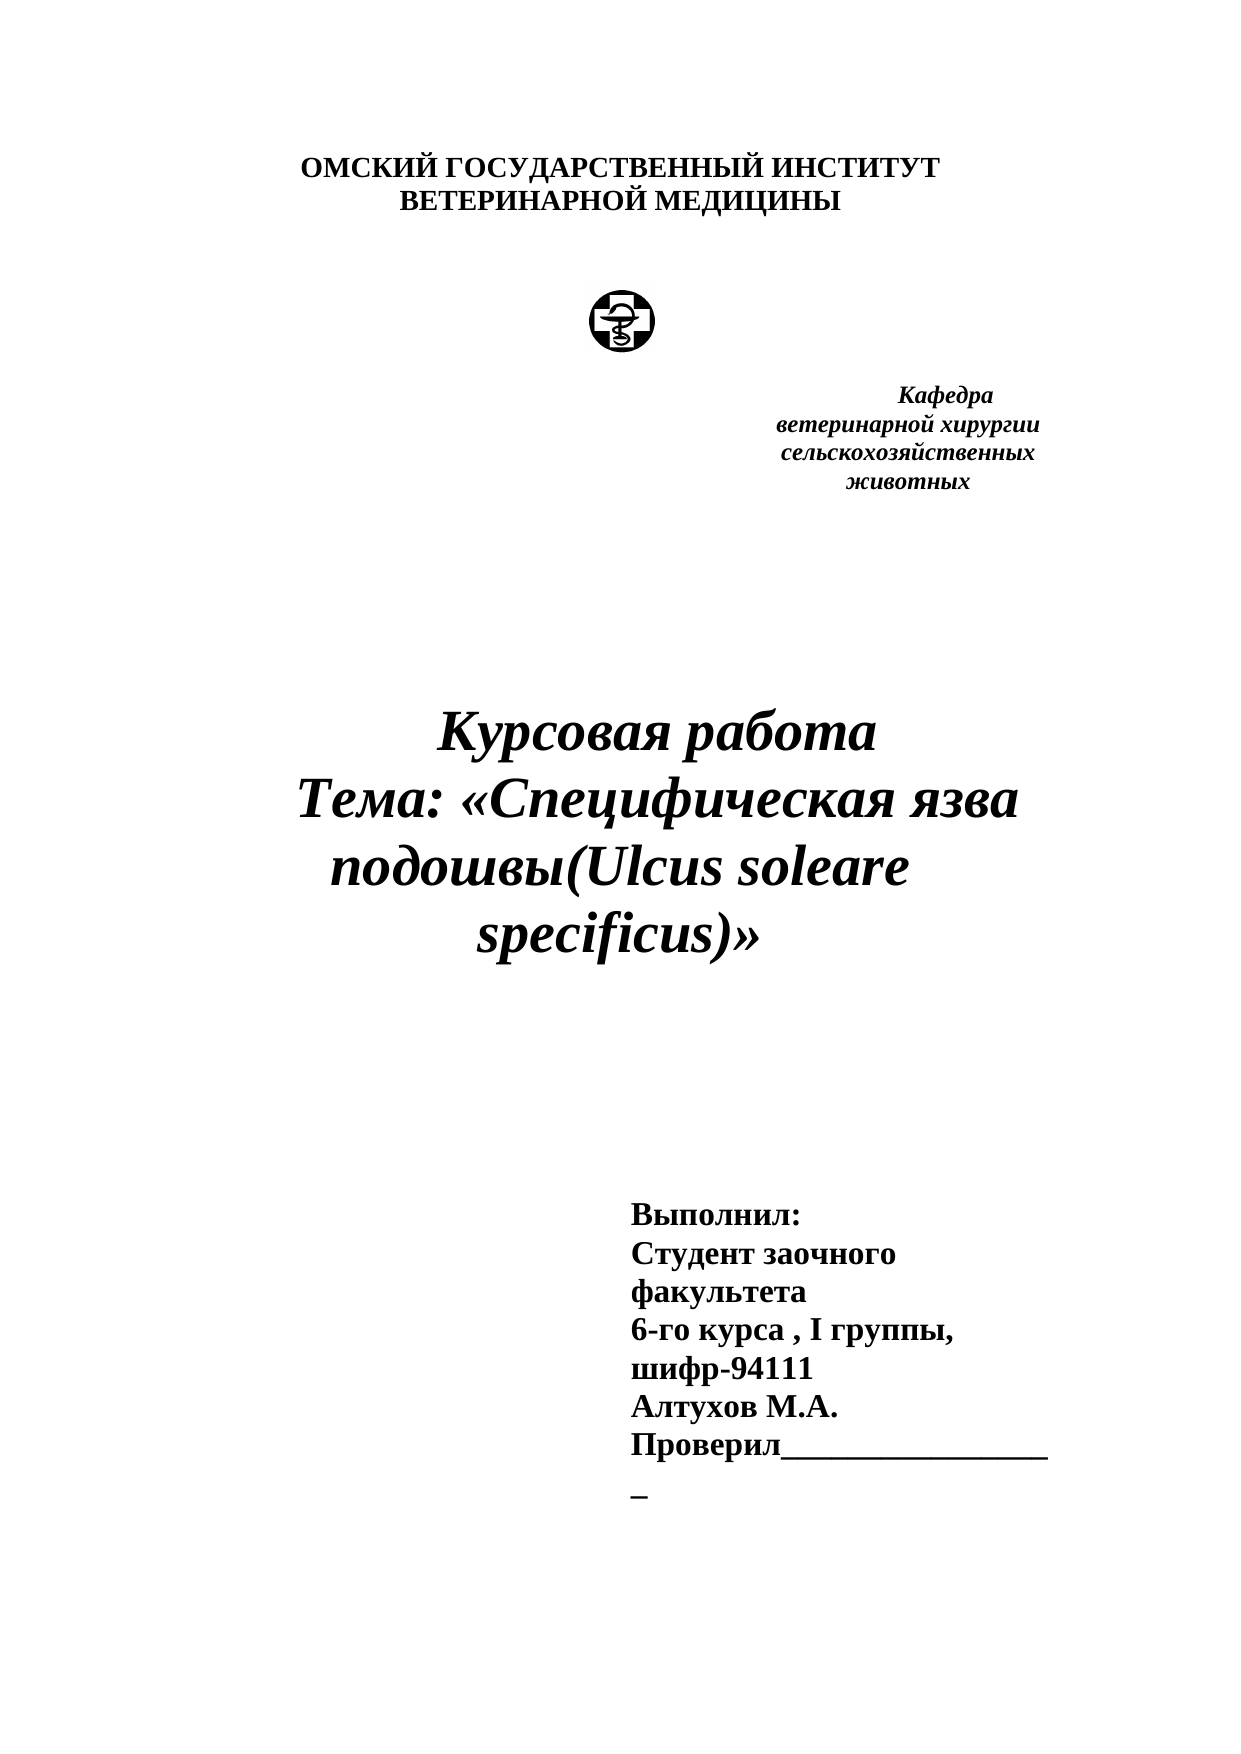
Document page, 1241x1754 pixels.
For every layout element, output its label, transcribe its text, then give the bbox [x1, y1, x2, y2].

text 6-го курса , I группы, шифр-94111 [631, 1309, 1053, 1386]
text ОМСКИЙ ГОСУДАРСТВЕННЫЙ ИНСТИТУТ ВЕТЕРИНАРНОЙ МЕДИЦИНЫ [187, 150, 1053, 217]
text Тема: «Специфическая язва подошвы(Ulcus soleare specificus)» [187, 763, 1053, 964]
text Студент заочного факультета [631, 1233, 1053, 1309]
text Кафедра ветеринарной хирургии сельскохозяйственных животных [763, 380, 1053, 495]
picture [586, 284, 658, 353]
text Выполнил: [631, 1194, 1053, 1233]
text Курсовая работа [187, 696, 1053, 763]
text Проверил_________________ [631, 1424, 1053, 1501]
text Алтухов М.А. [631, 1386, 1053, 1424]
